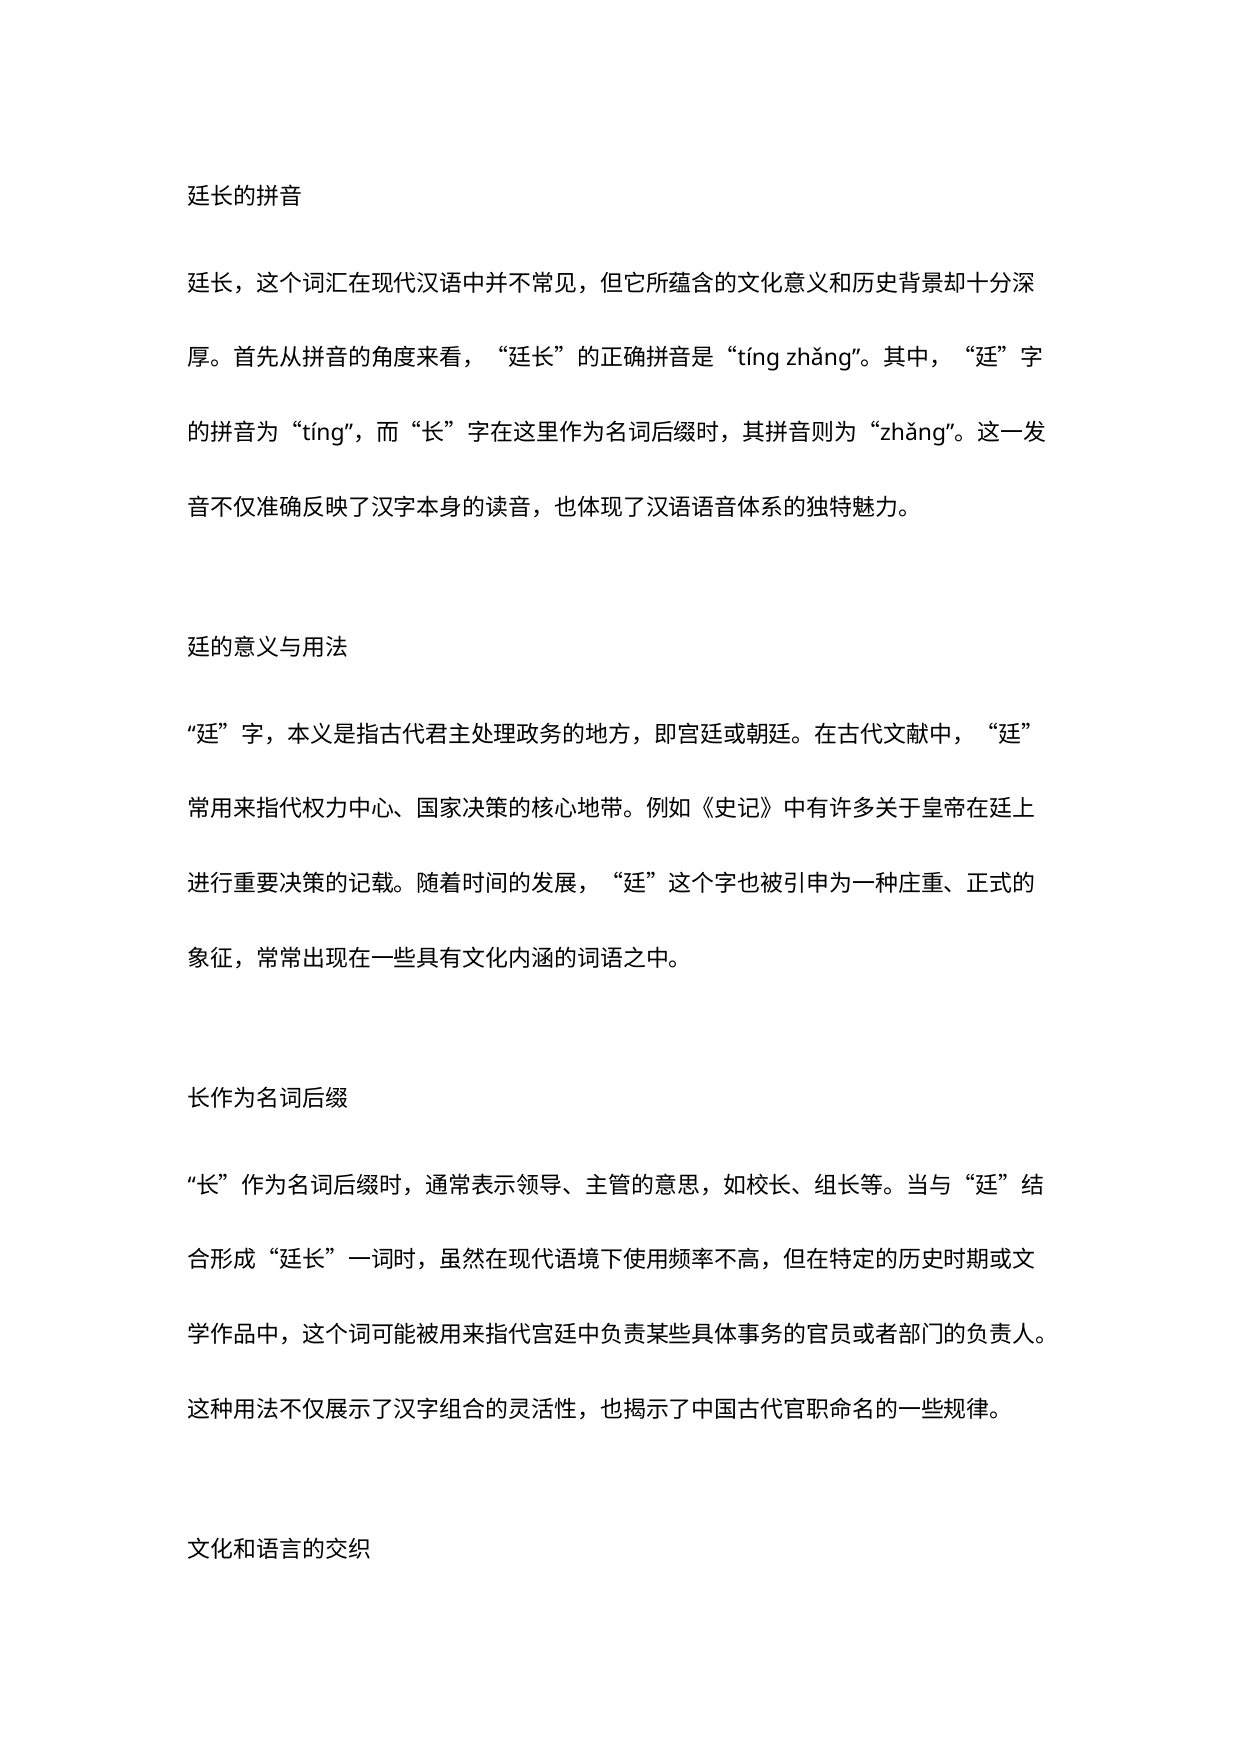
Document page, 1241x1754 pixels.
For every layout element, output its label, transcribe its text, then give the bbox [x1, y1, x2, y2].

text 文化和语言的交织 [187, 1515, 1053, 1580]
text 廷长的拼音 [187, 162, 1053, 227]
text 廷长，这个词汇在现代汉语中并不常见，但它所蕴含的文化意义和历史背景却十分深厚。首先从拼音的角度来看，“廷长”的正确拼音是“tíng zhǎng”。其中，“廷”字的拼音为“tíng”，而“长”字在这里作为名词后缀时，其拼音则为“zhǎng”。这一发音不仅准确反映了汉字本身的读音，也体现了汉语语音体系的独特魅力。 [187, 248, 1053, 538]
text 廷的意义与用法 [187, 613, 1053, 678]
text “廷”字，本义是指古代君主处理政务的地方，即宫廷或朝廷。在古代文献中，“廷”常用来指代权力中心、国家决策的核心地带。例如《史记》中有许多关于皇帝在廷上进行重要决策的记载。随着时间的发展，“廷”这个字也被引申为一种庄重、正式的象征，常常出现在一些具有文化内涵的词语之中。 [187, 699, 1053, 989]
text 长作为名词后缀 [187, 1064, 1053, 1129]
text “长”作为名词后缀时，通常表示领导、主管的意思，如校长、组长等。当与“廷”结合形成“廷长”一词时，虽然在现代语境下使用频率不高，但在特定的历史时期或文学作品中，这个词可能被用来指代宫廷中负责某些具体事务的官员或者部门的负责人。这种用法不仅展示了汉字组合的灵活性，也揭示了中国古代官职命名的一些规律。 [187, 1151, 1053, 1440]
